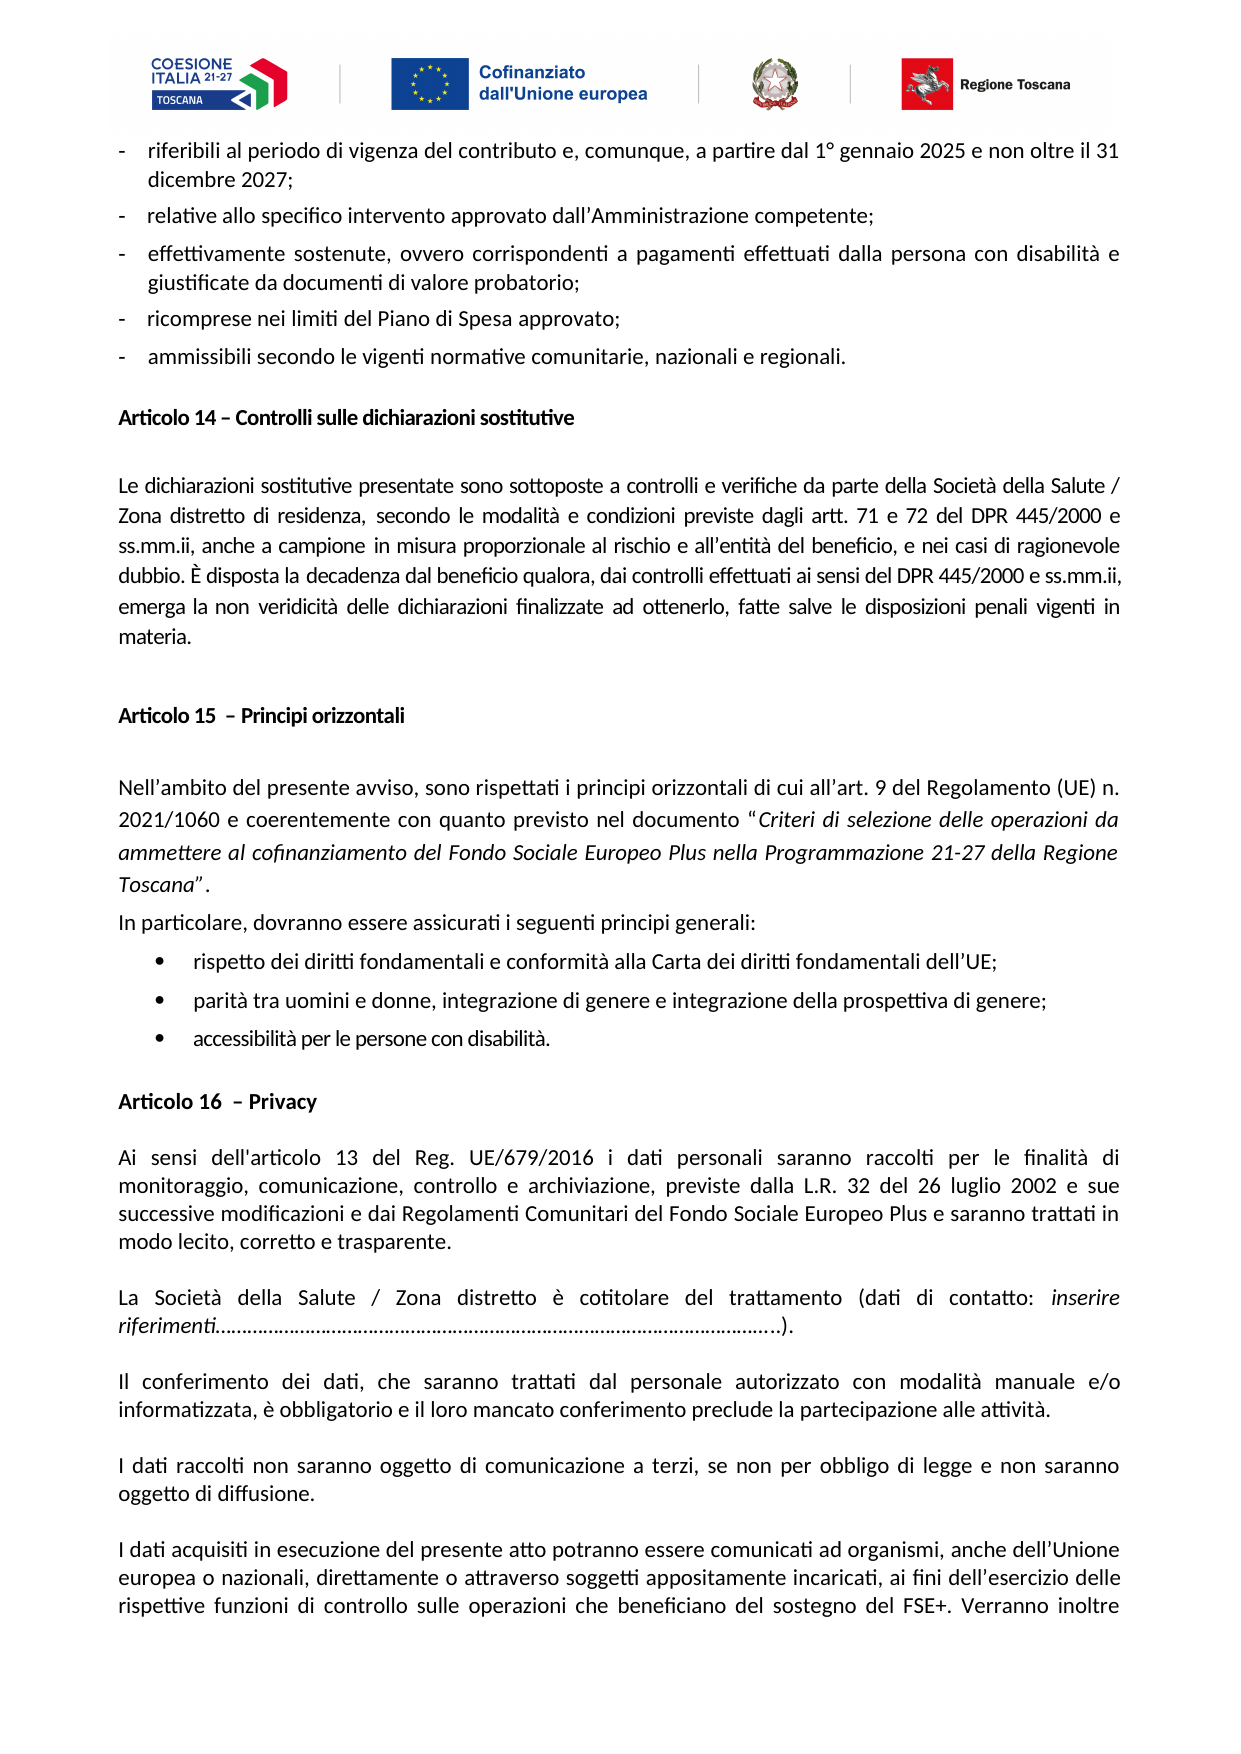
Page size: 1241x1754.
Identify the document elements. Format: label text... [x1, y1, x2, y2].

text I dati raccolti non saranno oggetto di comunicazione a terzi, se non per obbligo di legge e non saranno oggetto di diffusione. [118, 1451, 1122, 1507]
list ricomprese nei limiti del Piano di Spesa approvato; [118, 302, 1087, 334]
text Il conferimento dei dati, che saranno trattati dal personale autorizzato con modalità manuale e/o informatizzata, è obbligatorio e il loro mancato conferimento preclude la partecipazione alle attività. [118, 1367, 1122, 1423]
list relative allo specifico intervento approvato dall’Amministrazione competente; [118, 199, 1054, 231]
text Le dichiarazioni sostitutive presentate sono sottoposte a controlli e verifiche da parte della Società della Salute / Zona distretto di residenza, secondo le modalità e condizioni previste dagli artt. 71 e 72 del DPR 445/2000 e ss.mm.ii, anche a campione in misura proporzionale al rischio e all’entità del beneficio, e nei casi di ragionevole dubbio. È disposta la decadenza dal beneficio qualora, dai controlli effettuati ai sensi del DPR 445/2000 e ss.mm.ii, emerga la non veridicità delle dichiarazioni finalizzate ad ottenerlo, fatte salve le disposizioni penali vigenti in materia. [118, 471, 1122, 650]
text Articolo 16 – Privacy [118, 1087, 1122, 1115]
picture [107, 34, 1112, 134]
list riferibili al periodo di vigenza del contributo e, comunque, a partire dal 1° gennaio 2025 e non oltre il 31 dicembre 2027; [118, 118, 1122, 193]
text In particolare, dovranno essere assicurati i seguenti principi generali: [118, 908, 1087, 937]
text Articolo 15 – Principi orizzontali [118, 701, 1087, 729]
text Ai sensi dell'articolo 13 del Reg. UE/679/2016 i dati personali saranno raccolti per le finalità di monitoraggio, comunicazione, controllo e archiviazione, previste dalla L.R. 32 del 26 luglio 2002 e sue successive modificazioni e dai Regolamenti Comunitari del Fondo Sociale Europeo Plus e saranno trattati in modo lecito, corretto e trasparente. [118, 1143, 1122, 1255]
list effettivamente sostenute, ovvero corrispondenti a pagamenti effettuati dalla persona con disabilità e giustificate da documenti di valore probatorio; [118, 237, 1122, 296]
text La Società della Salute / Zona distretto è cotitolare del trattamento (dati di contatto: inserire riferimenti……………………………………………………………………………………………..). [118, 1283, 1122, 1339]
text Nell’ambito del presente avviso, sono rispettati i principi orizzontali di cui all’art. 9 del Regolamento (UE) n. 2021/1060 e coerentemente con quanto previsto nel documento “Criteri di selezione delle operazioni da ammettere al cofinanziamento del Fondo Sociale Europeo Plus nella Programmazione 21-27 della Regione Toscana”. [118, 773, 1122, 898]
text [118, 1535, 1122, 1619]
list ammissibili secondo le vigenti normative comunitarie, nazionali e regionali. [118, 340, 1122, 371]
list rispetto dei diritti fondamentali e conformità alla Carta dei diritti fondamentali dell’UE; [156, 947, 1122, 975]
subtitle Articolo 14 – Controlli sulle dichiarazioni sostitutive [118, 403, 1057, 431]
list parità tra uomini e donne, integrazione di genere e integrazione della prospettiva di genere; [156, 986, 1122, 1014]
list accessibilità per le persone con disabilità. [156, 1024, 1122, 1052]
